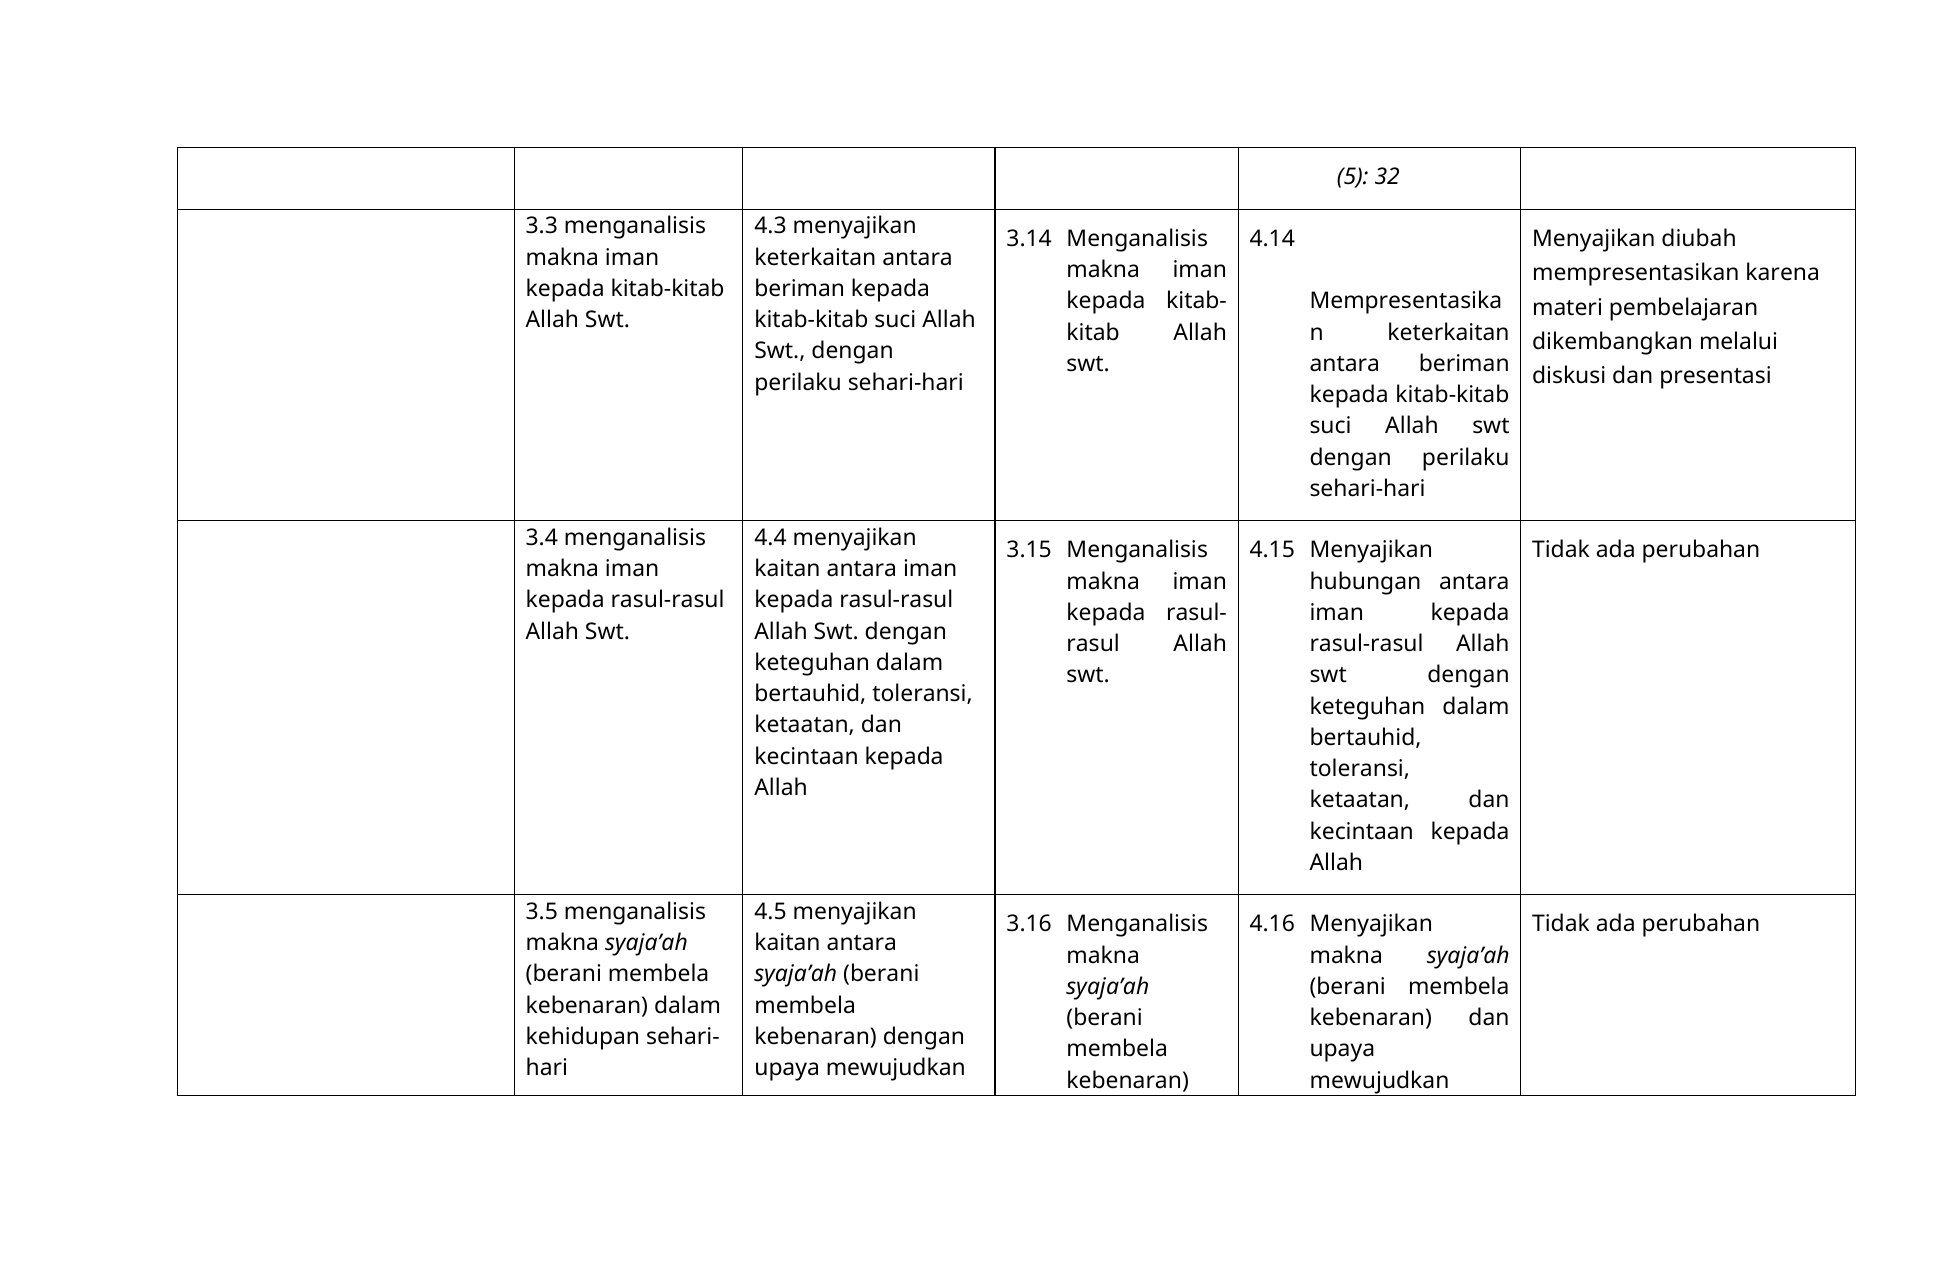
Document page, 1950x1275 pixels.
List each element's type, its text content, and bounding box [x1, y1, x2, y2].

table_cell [1239, 895, 1520, 1095]
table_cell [515, 148, 742, 208]
table_cell Menyajikan diubah mempresentasikan karena materi pembelajaran dikembangkan melalui diskusi dan presentasi [1521, 210, 1855, 520]
table_cell 4.3 menyajikan keterkaitan antara beriman kepada kitab-kitab suci Allah Swt., dengan perilaku sehari-hari [743, 210, 994, 520]
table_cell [515, 895, 742, 1095]
table_cell 4.15 Menyajikan hubungan antara iman kepada rasul-rasul Allah swt dengan keteguhan dalam bertauhid, toleransi, ketaatan, dan kecintaan kepada Allah [1239, 521, 1520, 894]
table_cell 4.4 menyajikan kaitan antara iman kepada rasul-rasul Allah Swt. dengan keteguhan dalam bertauhid, toleransi, ketaatan, dan kecintaan kepada Allah [743, 521, 994, 894]
table_cell Tidak ada perubahan [1521, 895, 1855, 1095]
table_cell 3.15 Menganalisis makna iman kepada rasul-rasul Allah swt. [996, 521, 1238, 894]
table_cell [996, 895, 1238, 1095]
table_cell [178, 210, 514, 520]
table_cell 3.4 menganalisis makna iman kepada rasul-rasul Allah Swt. [515, 521, 742, 894]
table_cell [178, 148, 514, 208]
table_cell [743, 895, 994, 1095]
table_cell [743, 148, 994, 208]
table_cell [996, 148, 1238, 208]
table_cell 3.14 Menganalisis makna iman kepada kitab-kitab Allah swt. [996, 210, 1238, 520]
table_cell Tidak ada perubahan [1521, 521, 1855, 894]
table_cell 3.3 menganalisis makna iman kepada kitab-kitab Allah Swt. [515, 210, 742, 520]
table_cell 4.14 Mempresentasikan keterkaitan antara beriman kepada kitab-kitab suci Allah swt dengan perilaku sehari-hari [1239, 210, 1520, 520]
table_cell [1521, 148, 1855, 208]
table_cell [178, 895, 514, 1095]
table_cell [178, 521, 514, 894]
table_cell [1239, 148, 1520, 208]
